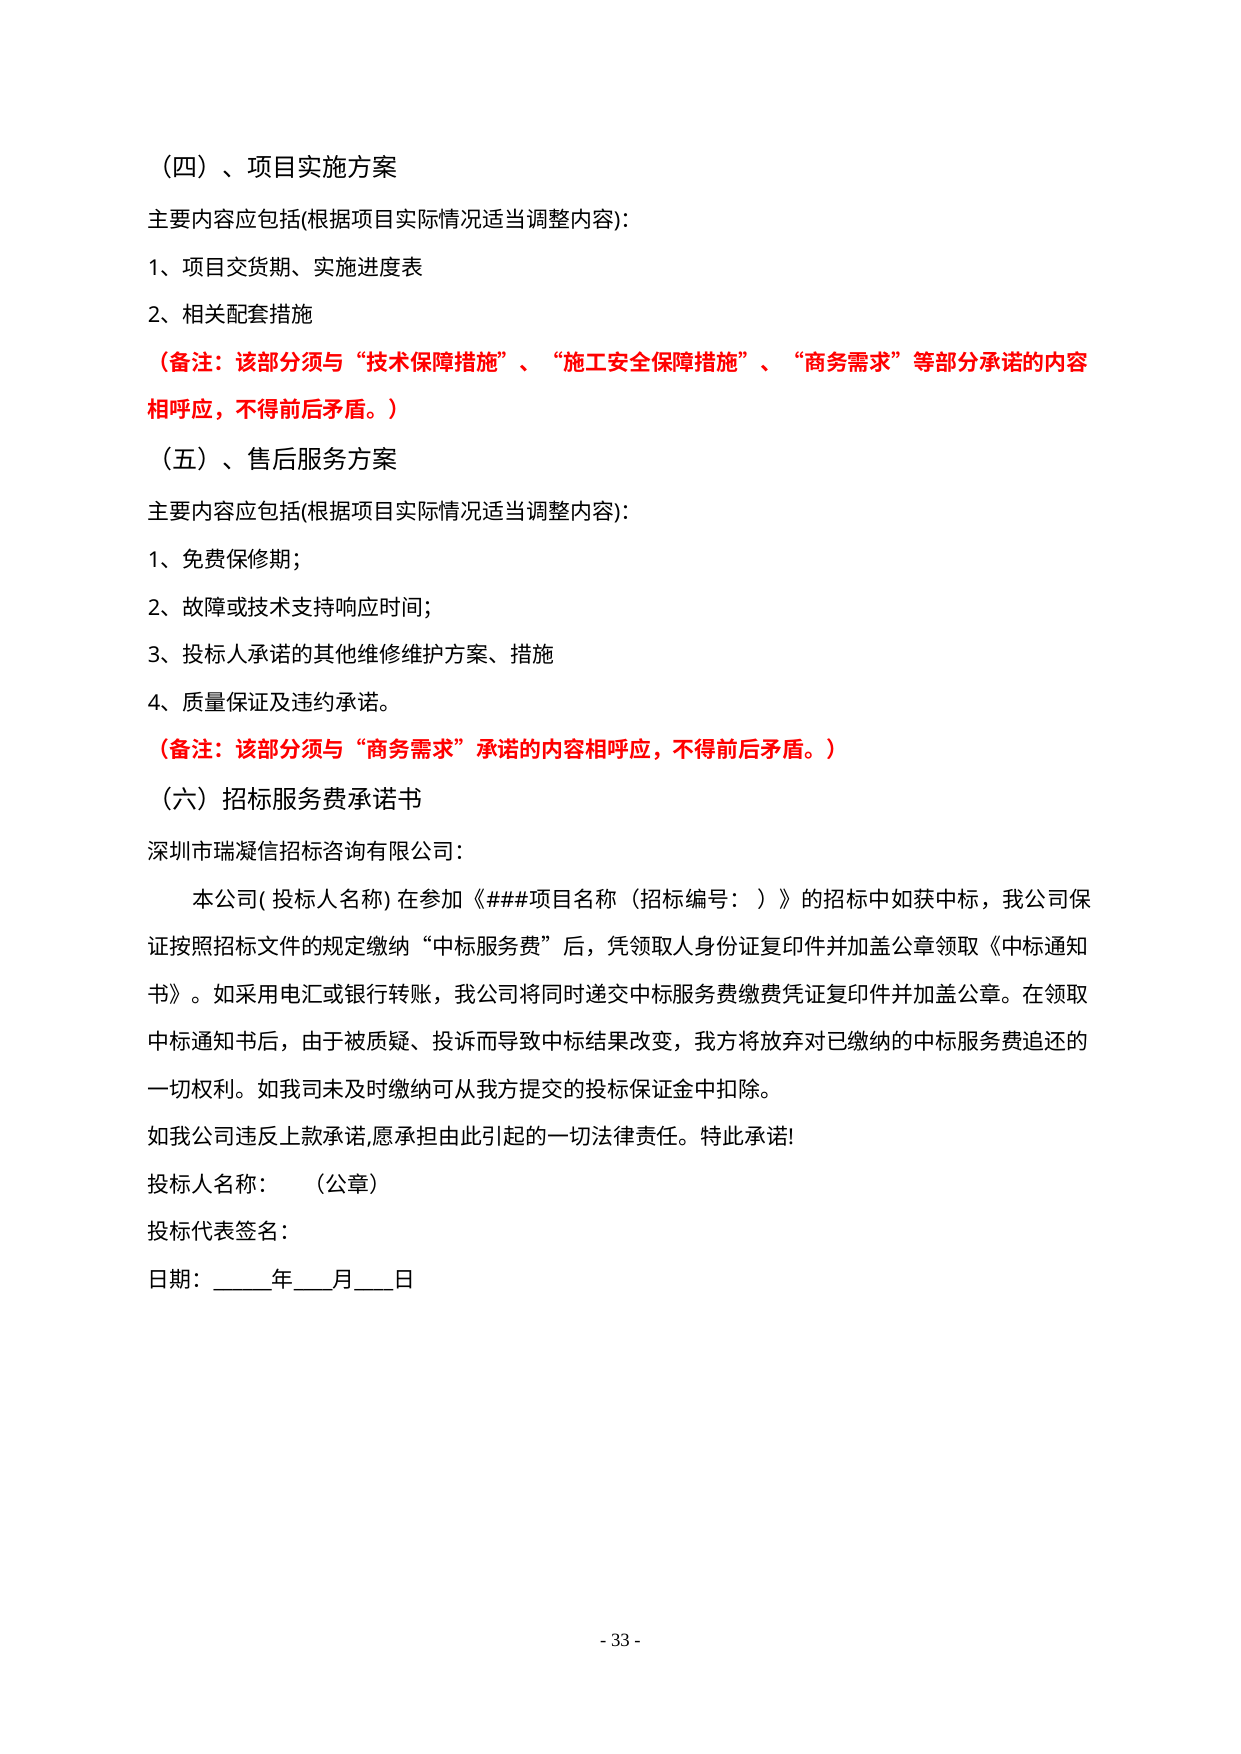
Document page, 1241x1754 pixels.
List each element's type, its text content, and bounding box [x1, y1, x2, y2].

text （六）招标服务费承诺书 [148, 780, 1092, 816]
text （备注：该部分须与“技术保障措施”、“施工安全保障措施”、“商务需求”等部分承诺的内容相呼应，不得前后矛盾。） [148, 345, 1092, 424]
text 如我公司违反上款承诺,愿承担由此引起的一切法律责任。特此承诺! [148, 1119, 1092, 1151]
text 深圳市瑞凝信招标咨询有限公司： [148, 834, 1092, 866]
text 主要内容应包括(根据项目实际情况适当调整内容)： [148, 202, 1092, 234]
text 投标人名称： （公章） [148, 1167, 1092, 1198]
text 本公司( 投标人名称) 在参加《###项目名称（招标编号： ）》的招标中如获中标，我公司保证按照招标文件的规定缴纳“中标服务费”后，凭领取人身份证复印件并加盖公章领取《中标通知书》。如采用电汇或银行转账，我公司将同时递交中标服务费缴费凭证复印件并加盖公章。在领取中标通知书后，由于被质疑、投诉而导致中标结果改变，我方将放弃对已缴纳的中标服务费追还的一切权利。如我司未及时缴纳可从我方提交的投标保证金中扣除。 [148, 882, 1092, 1103]
text （四）、项目实施方案 [148, 148, 1092, 184]
text （五）、售后服务方案 [148, 440, 1092, 476]
text 主要内容应包括(根据项目实际情况适当调整内容)： [148, 494, 1092, 526]
text 4、质量保证及违约承诺。 [148, 685, 1092, 716]
text 日期：______年____月____日 [148, 1262, 1092, 1294]
text 2、相关配套措施 [148, 297, 1092, 329]
text 1、免费保修期； [148, 542, 1092, 574]
text （备注：该部分须与“商务需求”承诺的内容相呼应，不得前后矛盾。） [148, 732, 1092, 764]
text 1、项目交货期、实施进度表 [148, 250, 1092, 281]
text 2、故障或技术支持响应时间； [148, 589, 1092, 621]
text 3、投标人承诺的其他维修维护方案、措施 [148, 637, 1092, 669]
text 投标代表签名： [148, 1214, 1092, 1246]
